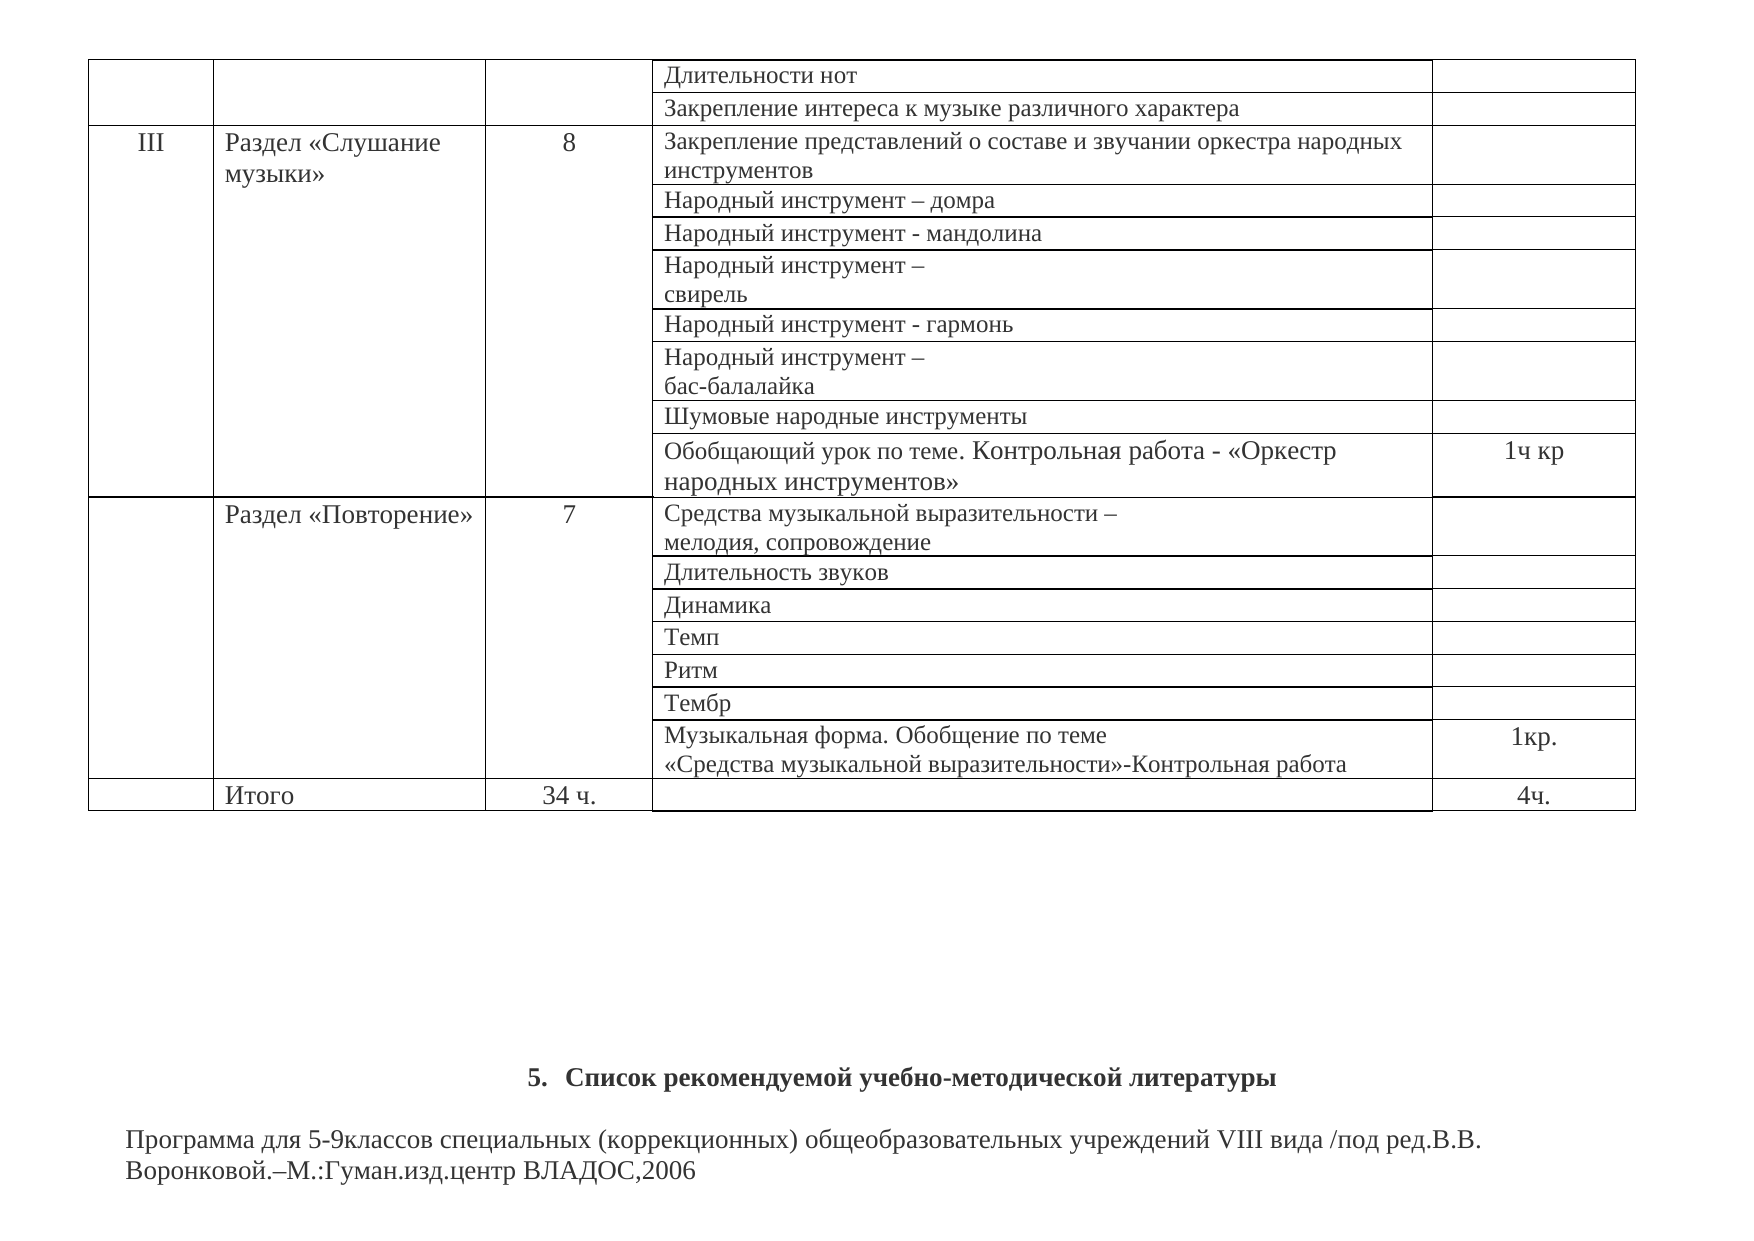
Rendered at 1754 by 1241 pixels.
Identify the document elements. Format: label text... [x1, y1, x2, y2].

table_cell Длительности нот [653, 61, 1432, 92]
table_cell [1433, 622, 1635, 653]
table_cell Итого [214, 779, 485, 810]
table_cell [1433, 93, 1635, 124]
table_cell [1433, 498, 1635, 555]
table_cell Музыкальная форма. Обобщение по теме «Средства музыкальной выразительности»-Контрольная работа [653, 721, 1432, 778]
table_cell Закрепление интереса к музыке различного характера [653, 93, 1432, 124]
table_cell III [89, 126, 213, 496]
table_cell Раздел «Повторение» [214, 498, 485, 778]
table_cell [89, 779, 213, 810]
table_cell [1433, 250, 1635, 308]
table_cell Длительность звуков [653, 557, 1432, 588]
table_cell 7 [486, 498, 652, 778]
table_cell Народный инструмент - гармонь [653, 310, 1432, 341]
table_cell Народный инструмент – свирель [653, 251, 1432, 308]
table_cell [1433, 655, 1635, 686]
table_cell [1433, 556, 1635, 588]
table_cell Шумовые народные инструменты [653, 401, 1432, 432]
table_cell 1кр. [1433, 720, 1635, 778]
table_cell [1433, 126, 1635, 183]
table_cell Народный инструмент - мандолина [653, 218, 1432, 249]
table_cell [1433, 309, 1635, 341]
table_cell [1433, 687, 1635, 719]
table_cell 34 ч. [486, 779, 652, 810]
table_cell 1ч кр [1433, 434, 1635, 496]
table_cell Раздел «Слушание музыки» [214, 126, 485, 496]
table_cell [1433, 217, 1635, 249]
table_cell Закрепление представлений о составе и звучании оркестра народных инструментов [653, 126, 1432, 183]
table_cell Народный инструмент – домра [653, 185, 1432, 216]
table_cell Ритм [653, 655, 1432, 686]
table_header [113, 1030, 1654, 1186]
table_cell Темп [653, 622, 1432, 653]
table_cell Обобщающий урок по теме. Контрольная работа - «Оркестр народных инструментов» [653, 434, 1432, 496]
table_cell 8 [486, 126, 652, 496]
table_cell Средства музыкальной выразительности – мелодия, сопровождение [653, 498, 1432, 555]
table_cell [1433, 401, 1635, 432]
table_cell Народный инструмент – бас-балалайка [653, 342, 1432, 400]
table_cell [1433, 589, 1635, 621]
table_cell [1433, 60, 1635, 92]
table_cell 4ч. [1433, 779, 1635, 810]
table_cell Динамика [653, 590, 1432, 621]
table_cell [89, 498, 213, 778]
table_cell [1433, 185, 1635, 216]
table_cell [1433, 342, 1635, 400]
table_cell [653, 779, 1432, 810]
table_cell Тембр [653, 688, 1432, 719]
